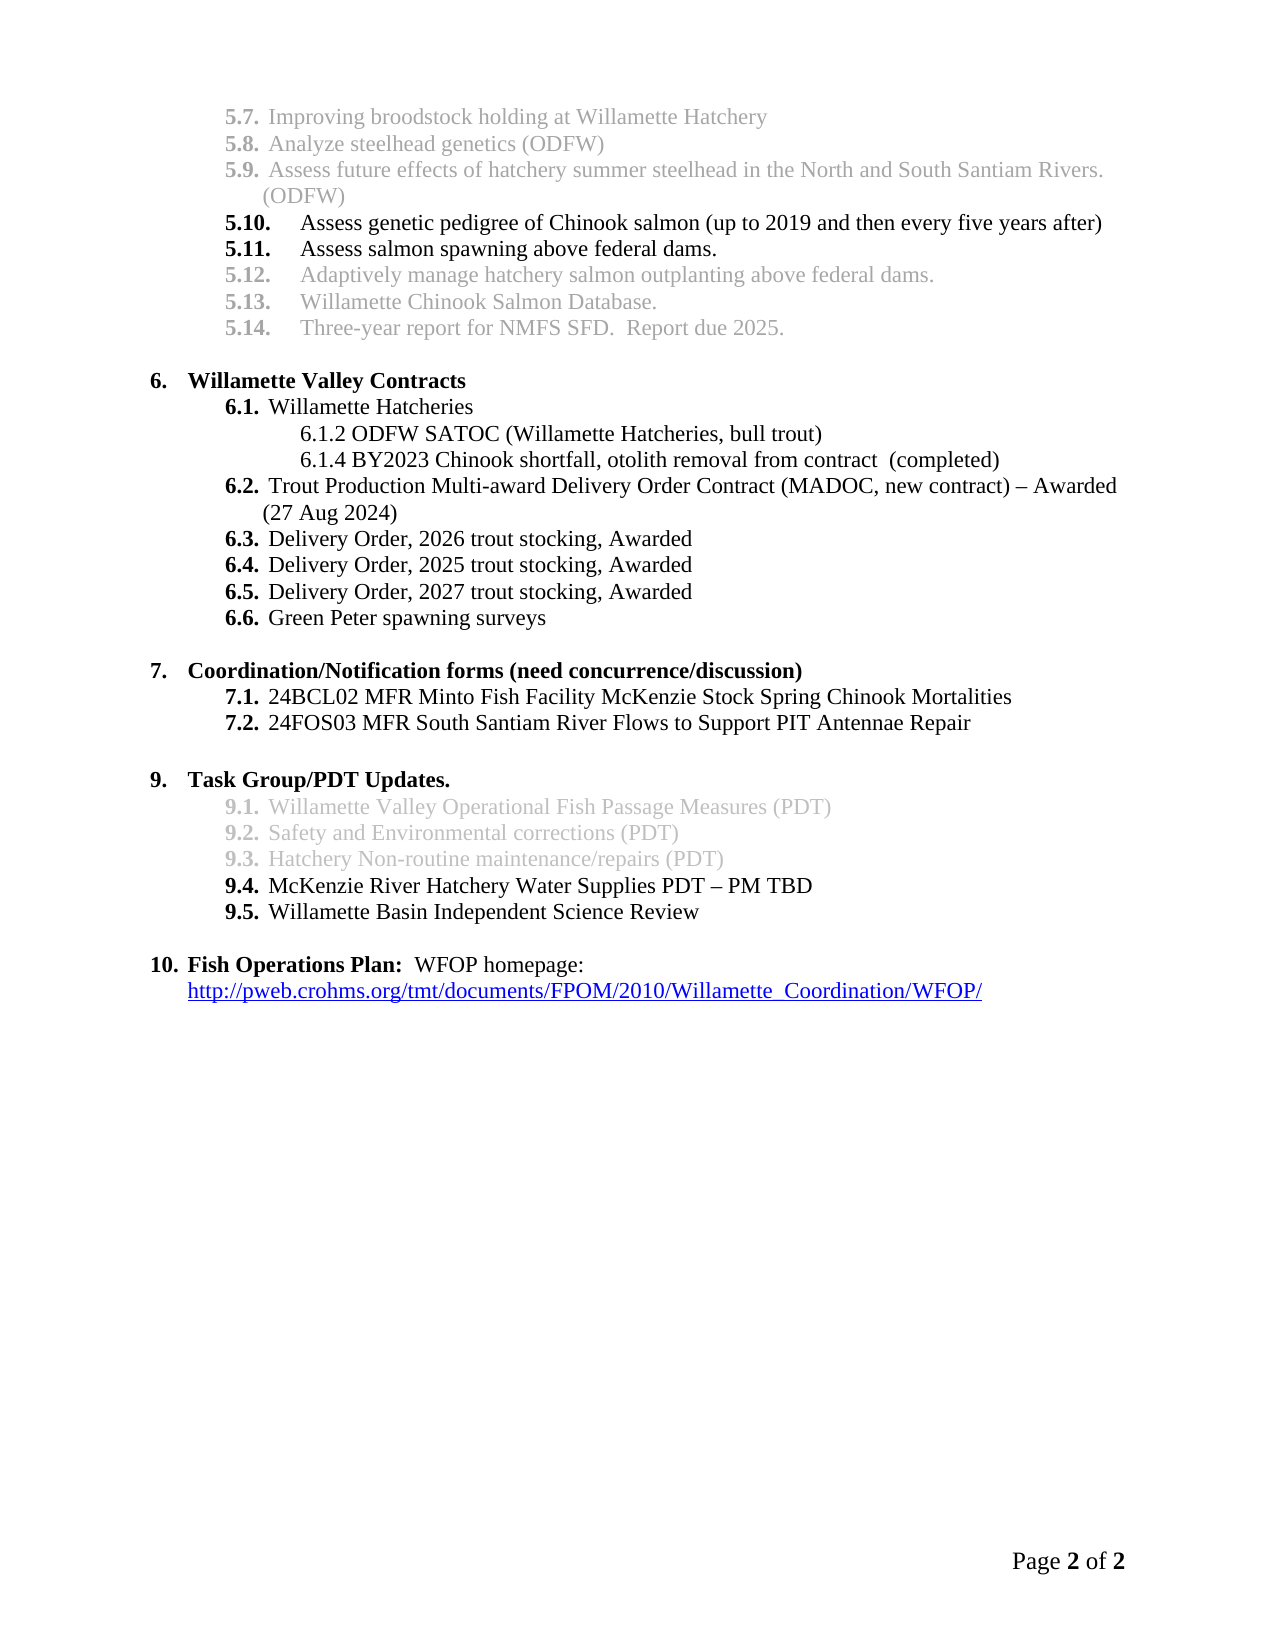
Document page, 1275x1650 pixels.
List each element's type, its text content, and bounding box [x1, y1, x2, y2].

list Assess future effects of hatchery summer steelhead in the North and South Santiam Rivers. (ODFW) [225, 156, 1125, 209]
list 24FOS03 MFR South Santiam River Flows to Support PIT Antennae Repair [225, 709, 1125, 736]
list Trout Production Multi-award Delivery Order Contract (MADOC, new contract) – Awarded (27 Aug 2024) [225, 472, 1125, 525]
list Assess genetic pedigree of Chinook salmon (up to 2019 and then every five years after) [225, 209, 1125, 235]
list Delivery Order, 2027 trout stocking, Awarded [225, 578, 1125, 604]
list Willamette Valley Operational Fish Passage Measures (PDT) [225, 793, 1125, 819]
list Coordination/Notification forms (need concurrence/discussion) [150, 657, 1125, 683]
list Green Peter spawning surveys [225, 604, 1125, 630]
list Task Group/PDT Updates. [150, 766, 1125, 793]
list Improving broodstock holding at Willamette Hatchery [225, 103, 1125, 130]
list Willamette Basin Independent Science Review [225, 898, 1125, 924]
list Fish Operations Plan: WFOP homepage: http://pweb.crohms.org/tmt/documents/FPOM/2010/Willamette_Coordination/WFOP/ [150, 951, 1125, 1003]
list Hatchery Non-routine maintenance/repairs (PDT) [225, 845, 1125, 872]
list Safety and Environmental corrections (PDT) [225, 819, 1125, 845]
list Analyze steelhead genetics (ODFW) [225, 130, 1125, 156]
text 6.1.2 ODFW SATOC (Willamette Hatcheries, bull trout) [187, 419, 1125, 446]
list Willamette Hatcheries [225, 393, 1125, 419]
list Delivery Order, 2025 trout stocking, Awarded [225, 551, 1125, 578]
list Delivery Order, 2026 trout stocking, Awarded [225, 525, 1125, 551]
list Willamette Chinook Salmon Database. [225, 288, 1125, 314]
list Willamette Valley Contracts [150, 367, 1125, 393]
text 6.1.4 BY2023 Chinook shortfall, otolith removal from contract (completed) [300, 446, 1125, 472]
list Three-year report for NMFS SFD. Report due 2025. [225, 314, 1125, 341]
list Assess salmon spawning above federal dams. [225, 235, 1125, 261]
list 24BCL02 MFR Minto Fish Facility McKenzie Stock Spring Chinook Mortalities [225, 683, 1125, 709]
list Adaptively manage hatchery salmon outplanting above federal dams. [225, 261, 1125, 288]
list McKenzie River Hatchery Water Supplies PDT – PM TBD [225, 872, 1125, 898]
